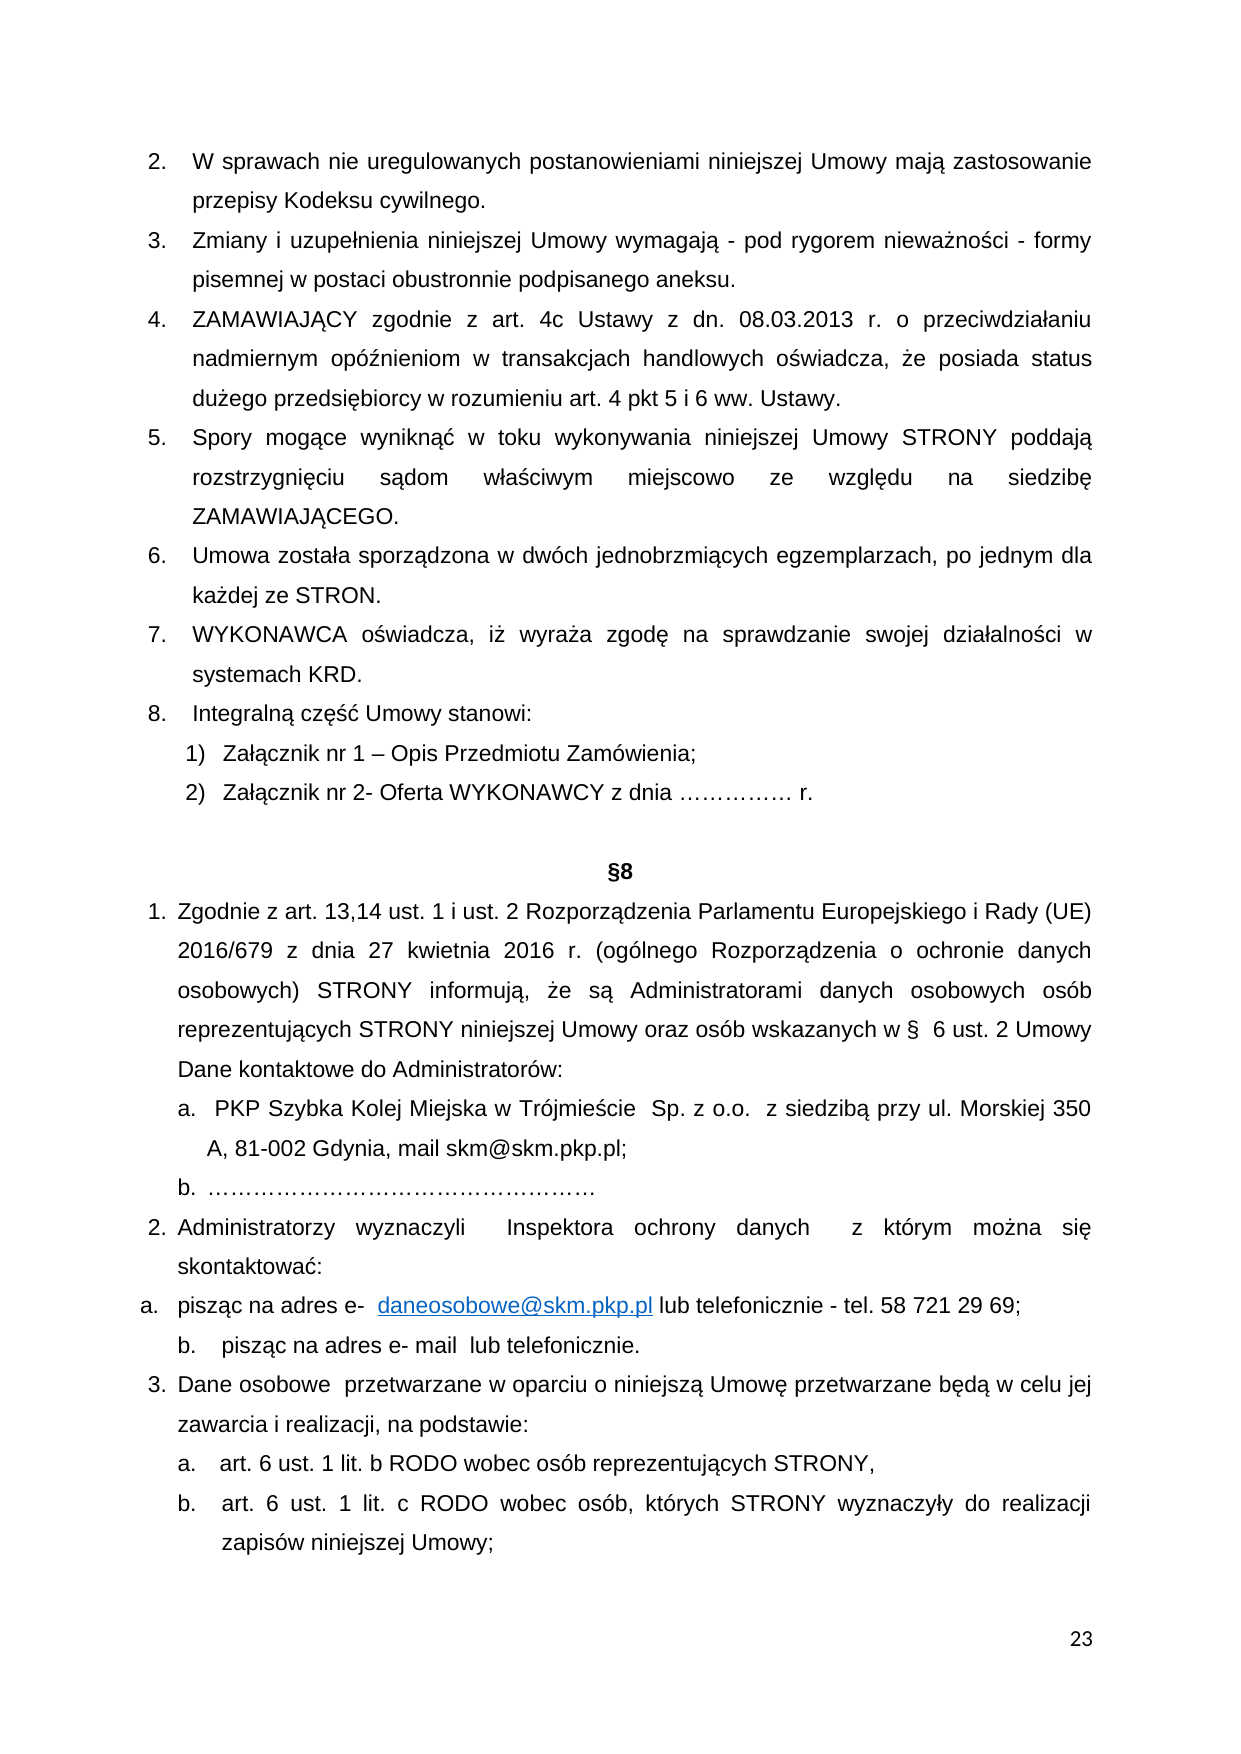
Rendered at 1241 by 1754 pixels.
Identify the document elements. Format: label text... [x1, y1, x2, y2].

list Dane osobowe przetwarzane w oparciu o niniejszą Umowę przetwarzane będą w celu jej zawarcia i realizacji, na podstawie: [148, 1371, 1093, 1437]
list Administratorzy wyznaczyli Inspektora ochrony danych z którym można się skontaktować: [148, 1213, 1093, 1279]
list art. 6 ust. 1 lit. b RODO wobec osób reprezentujących STRONY, [177, 1450, 1093, 1477]
list Umowa została sporządzona w dwóch jednobrzmiących egzemplarzach, po jednym dla każdej ze STRON. [148, 542, 1093, 608]
list art. 6 ust. 1 lit. c RODO wobec osób, których STRONY wyznaczyły do realizacji zapisów niniejszej Umowy; [177, 1490, 1093, 1556]
list ZAMAWIAJĄCY zgodnie z art. 4c Ustawy z dn. 08.03.2013 r. o przeciwdziałaniu nadmiernym opóźnieniom w transakcjach handlowych oświadcza, że posiada status dużego przedsiębiorcy w rozumieniu art. 4 pkt 5 i 6 ww. Ustawy. [148, 306, 1093, 411]
list pisząc na adres e- daneosobowe@skm.pkp.pl lub telefonicznie - tel. 58 721 29 69; [140, 1292, 1093, 1319]
list Zgodnie z art. 13,14 ust. 1 i ust. 2 Rozporządzenia Parlamentu Europejskiego i Rady (UE) 2016/679 z dnia 27 kwietnia 2016 r. (ogólnego Rozporządzenia o ochronie danych osobowych) STRONY informują, że są Administratorami danych osobowych osób reprezentujących STRONY niniejszej Umowy oraz osób wskazanych w § 6 ust. 2 Umowy Dane kontaktowe do Administratorów: [148, 898, 1093, 1082]
list Zmiany i uzupełnienia niniejszej Umowy wymagają - pod rygorem nieważności - formy pisemnej w postaci obustronnie podpisanego aneksu. [148, 227, 1093, 292]
list Integralną część Umowy stanowi: [148, 700, 1093, 727]
list Załącznik nr 1 – Opis Przedmiotu Zamówienia; [185, 740, 1093, 766]
list pisząc na adres e- mail lub telefonicznie. [177, 1332, 1093, 1358]
list Załącznik nr 2- Oferta WYKONAWCY z dnia …………… r. [185, 779, 1093, 806]
list W sprawach nie uregulowanych postanowieniami niniejszej Umowy mają zastosowanie przepisy Kodeksu cywilnego. [148, 148, 1093, 213]
list Spory mogące wyniknąć w toku wykonywania niniejszej Umowy STRONY poddają rozstrzygnięciu sądom właściwym miejscowo ze względu na siedzibę ZAMAWIAJĄCEGO. [148, 424, 1093, 529]
list …………………………………………… [177, 1174, 1093, 1200]
list PKP Szybka Kolej Miejska w Trójmieście Sp. z o.o. z siedzibą przy ul. Morskiej , 81-002 Gdynia, mail skm@skm.pkp.pl; [177, 1095, 1093, 1161]
text §8 [148, 858, 1093, 884]
list WYKONAWCA oświadcza, iż wyraża zgodę na sprawdzanie swojej działalności w systemach KRD. [148, 621, 1093, 687]
